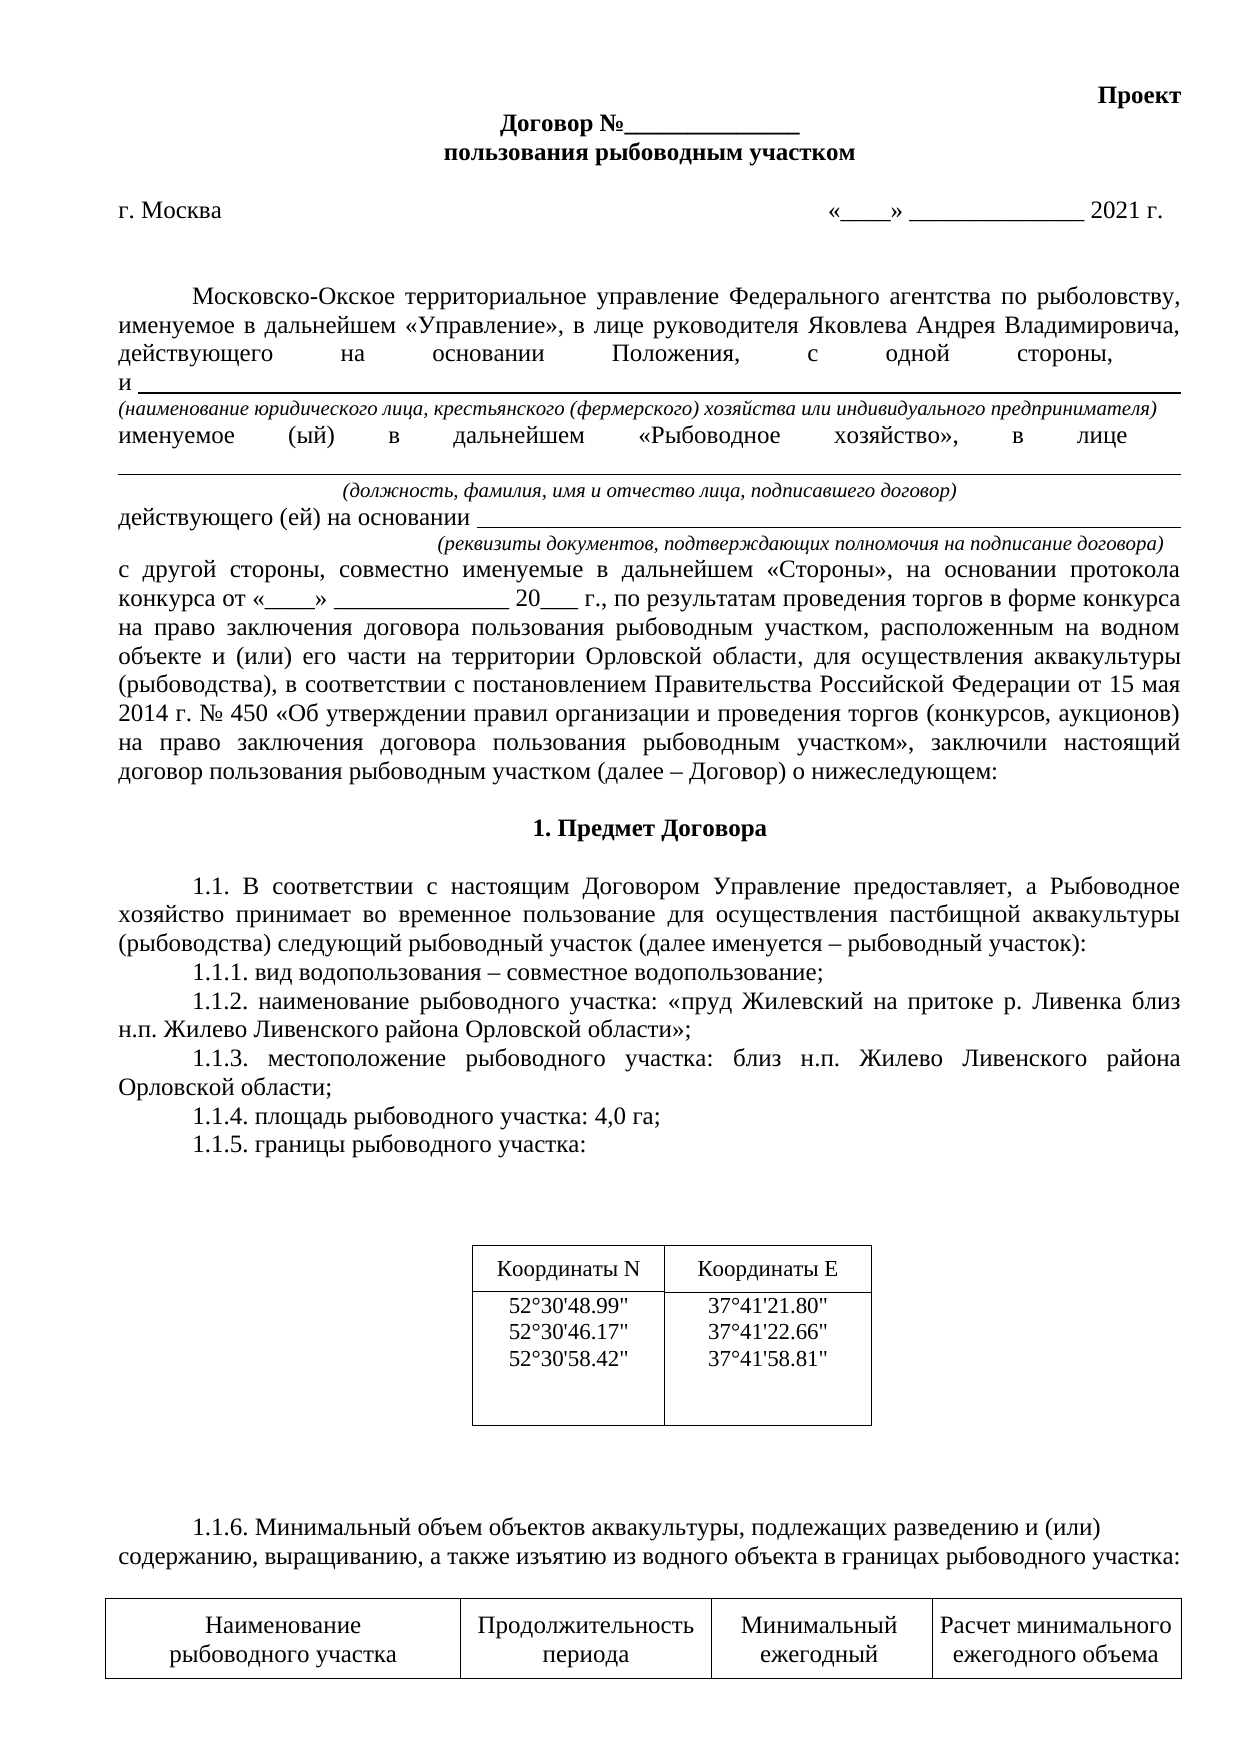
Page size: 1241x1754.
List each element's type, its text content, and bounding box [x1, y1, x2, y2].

text с другой стороны, совместно именуемые в дальнейшем «Стороны», на основании протокола конкурса от «____» ______________ 20___ г., по результатам проведения торгов в форме конкурса на право заключения договора пользования рыбоводным участком, расположенным на водном объекте и (или) его части на территории Орловской области, для осуществления аквакультуры (рыбоводства), в соответствии с постановлением Правительства Российской Федерации от 15 мая 2014 г. № 450 «Об утверждении правил организации и проведения торгов (конкурсов, аукционов) на право заключения договора пользования рыбоводным участком», заключили настоящий договор пользования рыбоводным участком (далее – Договор) о нижеследующем: [118, 554, 1181, 784]
table_header Координаты Е [665, 1246, 871, 1291]
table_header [712, 1599, 932, 1678]
table_cell [473, 1397, 664, 1425]
text (наименование юридического лица, крестьянского (фермерского) хозяйства или индивидуального предпринимателя) [118, 396, 1181, 420]
text Московско-Окское территориальное управление Федерального агентства по рыболовству, именуемое в дальнейшем «Управление», в лице руководителя Яковлева Андрея Владимировича, действующего на основании Положения, с одной стороны, и [118, 281, 1181, 396]
text 1.1. В соответствии с настоящим Договором Управление предоставляет, а Рыбоводное хозяйство принимает во временное пользование для осуществления пастбищной аквакультуры (рыбоводства) следующий рыбоводный участок (далее именуется – рыбоводный участок): [118, 871, 1181, 957]
text пользования рыбоводным участком [118, 137, 1181, 166]
text именуемое (ый) в дальнейшем «Рыбоводное хозяйство», в лице [118, 420, 1181, 474]
table_cell 37°41'21.80" 37°41'22.66" 37°41'58.81" [665, 1293, 871, 1397]
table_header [933, 1599, 1181, 1678]
text 1.1.4. площадь рыбоводного участка: 4,0 га; [118, 1101, 1181, 1129]
text Договор №______________ [118, 108, 1181, 137]
text 1.1.6. Минимальный объем объектов аквакультуры, подлежащих разведению и (или) содержанию, выращиванию, а также изъятию из водного объекта в границах рыбоводного участка: [118, 1512, 1181, 1569]
table_cell [665, 1397, 871, 1425]
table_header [461, 1599, 711, 1678]
text г. Москва «____» ______________ 2021 г. [118, 195, 1181, 223]
table_cell 52°30'48.99" 52°30'46.17" 52°30'58.42" [473, 1292, 664, 1397]
text 1. Предмет Договора [118, 813, 1181, 842]
text (реквизиты документов, подтверждающих полномочия на подписание договора) [118, 530, 1181, 554]
text 1.1.5. границы рыбоводного участка: [118, 1129, 1181, 1158]
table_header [106, 1599, 460, 1678]
table_header Координаты N [473, 1246, 664, 1291]
text (должность, фамилия, имя и отчество лица, подписавшего договор) [118, 478, 1181, 502]
text 1.1.1. вид водопользования – совместное водопользование; [118, 957, 1181, 986]
text Проект [118, 80, 1181, 108]
text 1.1.2. наименование рыбоводного участка: «пруд Жилевский на притоке р. Ливенка близ н.п. Жилево Ливенского района Орловской области»; [118, 986, 1181, 1043]
text 1.1.3. местоположение рыбоводного участка: близ н.п. Жилево Ливенского района Орловской области; [118, 1043, 1181, 1101]
text действующего (ей) на основании [118, 502, 1181, 530]
